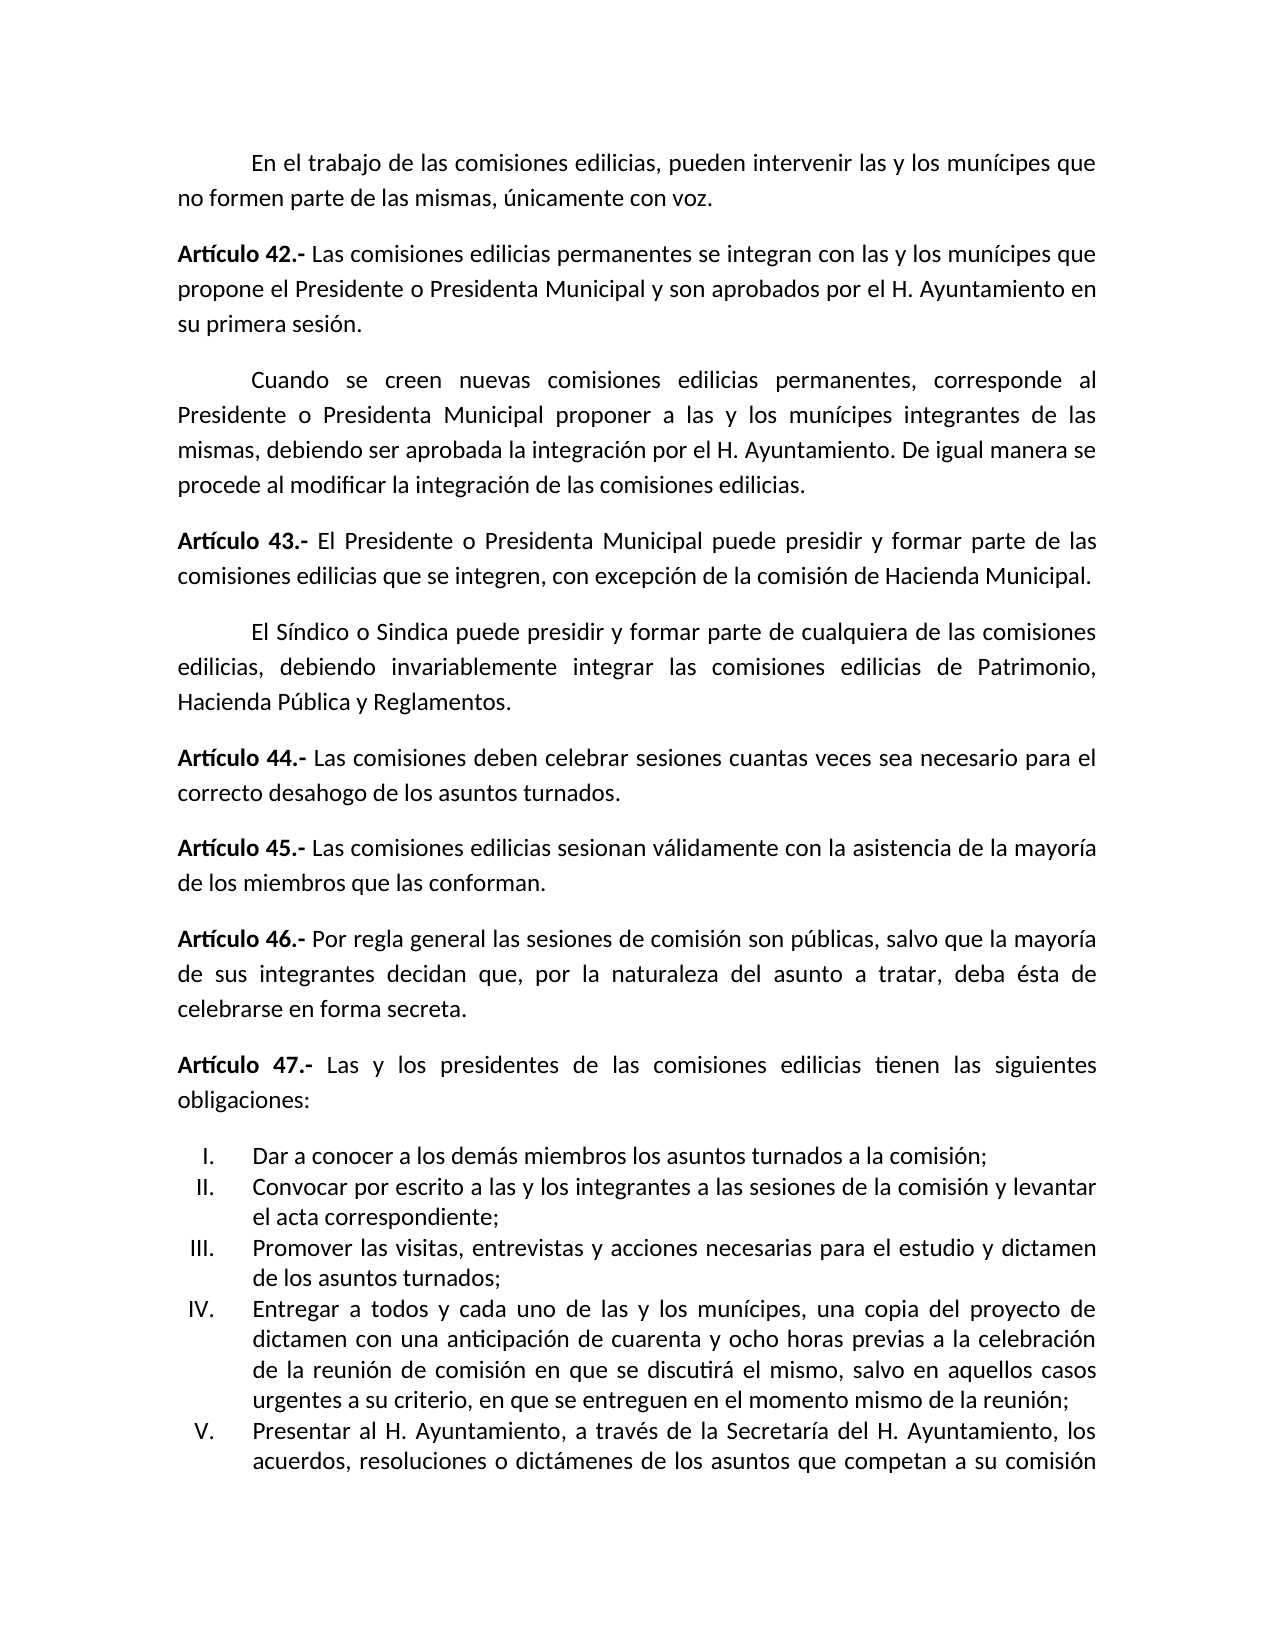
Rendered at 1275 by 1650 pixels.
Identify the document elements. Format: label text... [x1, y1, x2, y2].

text En el trabajo de las comisiones edilicias, pueden intervenir las y los munícipes que no formen parte de las mismas, únicamente con voz. [177, 148, 1098, 213]
list Dar a conocer a los demás miembros los asuntos turnados a la comisión; [215, 1140, 1098, 1171]
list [215, 1415, 1098, 1476]
text El Síndico o Sindica puede presidir y formar parte de cualquiera de las comisiones edilicias, debiendo invariablemente integrar las comisiones edilicias de Patrimonio, Hacienda Pública y Reglamentos. [177, 616, 1098, 716]
text Cuando se creen nuevas comisiones edilicias permanentes, corresponde al Presidente o Presidenta Municipal proponer a las y los munícipes integrantes de las mismas, debiendo ser aprobada la integración por el H. Ayuntamiento. De igual manera se procede al modificar la integración de las comisiones edilicias. [177, 364, 1098, 500]
text Artículo 43.- El Presidente o Presidenta Municipal puede presidir y formar parte de las comisiones edilicias que se integren, con excepción de la comisión de Hacienda Municipal. [177, 525, 1098, 591]
list Promover las visitas, entrevistas y acciones necesarias para el estudio y dictamen de los asuntos turnados; [215, 1232, 1098, 1293]
text Artículo 44.- Las comisiones deben celebrar sesiones cuantas veces sea necesario para el correcto desahogo de los asuntos turnados. [177, 742, 1098, 807]
text Artículo 46.- Por regla general las sesiones de comisión son públicas, salvo que la mayoría de sus integrantes decidan que, por la naturaleza del asunto a tratar, deba ésta de celebrarse en forma secreta. [177, 923, 1098, 1024]
text Artículo 42.- Las comisiones edilicias permanentes se integran con las y los munícipes que propone el Presidente o Presidenta Municipal y son aprobados por el H. Ayuntamiento en su primera sesión. [177, 238, 1098, 339]
list Convocar por escrito a las y los integrantes a las sesiones de la comisión y levantar el acta correspondiente; [215, 1171, 1098, 1232]
list Entregar a todos y cada uno de las y los munícipes, una copia del proyecto de dictamen con una anticipación de cuarenta y ocho horas previas a la celebración de la reunión de comisión en que se discutirá el mismo, salvo en aquellos casos urgentes a su criterio, en que se entreguen en el momento mismo de la reunión; [215, 1293, 1098, 1415]
text Artículo 47.- Las y los presidentes de las comisiones edilicias tienen las siguientes obligaciones: [177, 1049, 1098, 1115]
text Artículo 45.- Las comisiones edilicias sesionan válidamente con la asistencia de la mayoría de los miembros que las conforman. [177, 833, 1098, 898]
